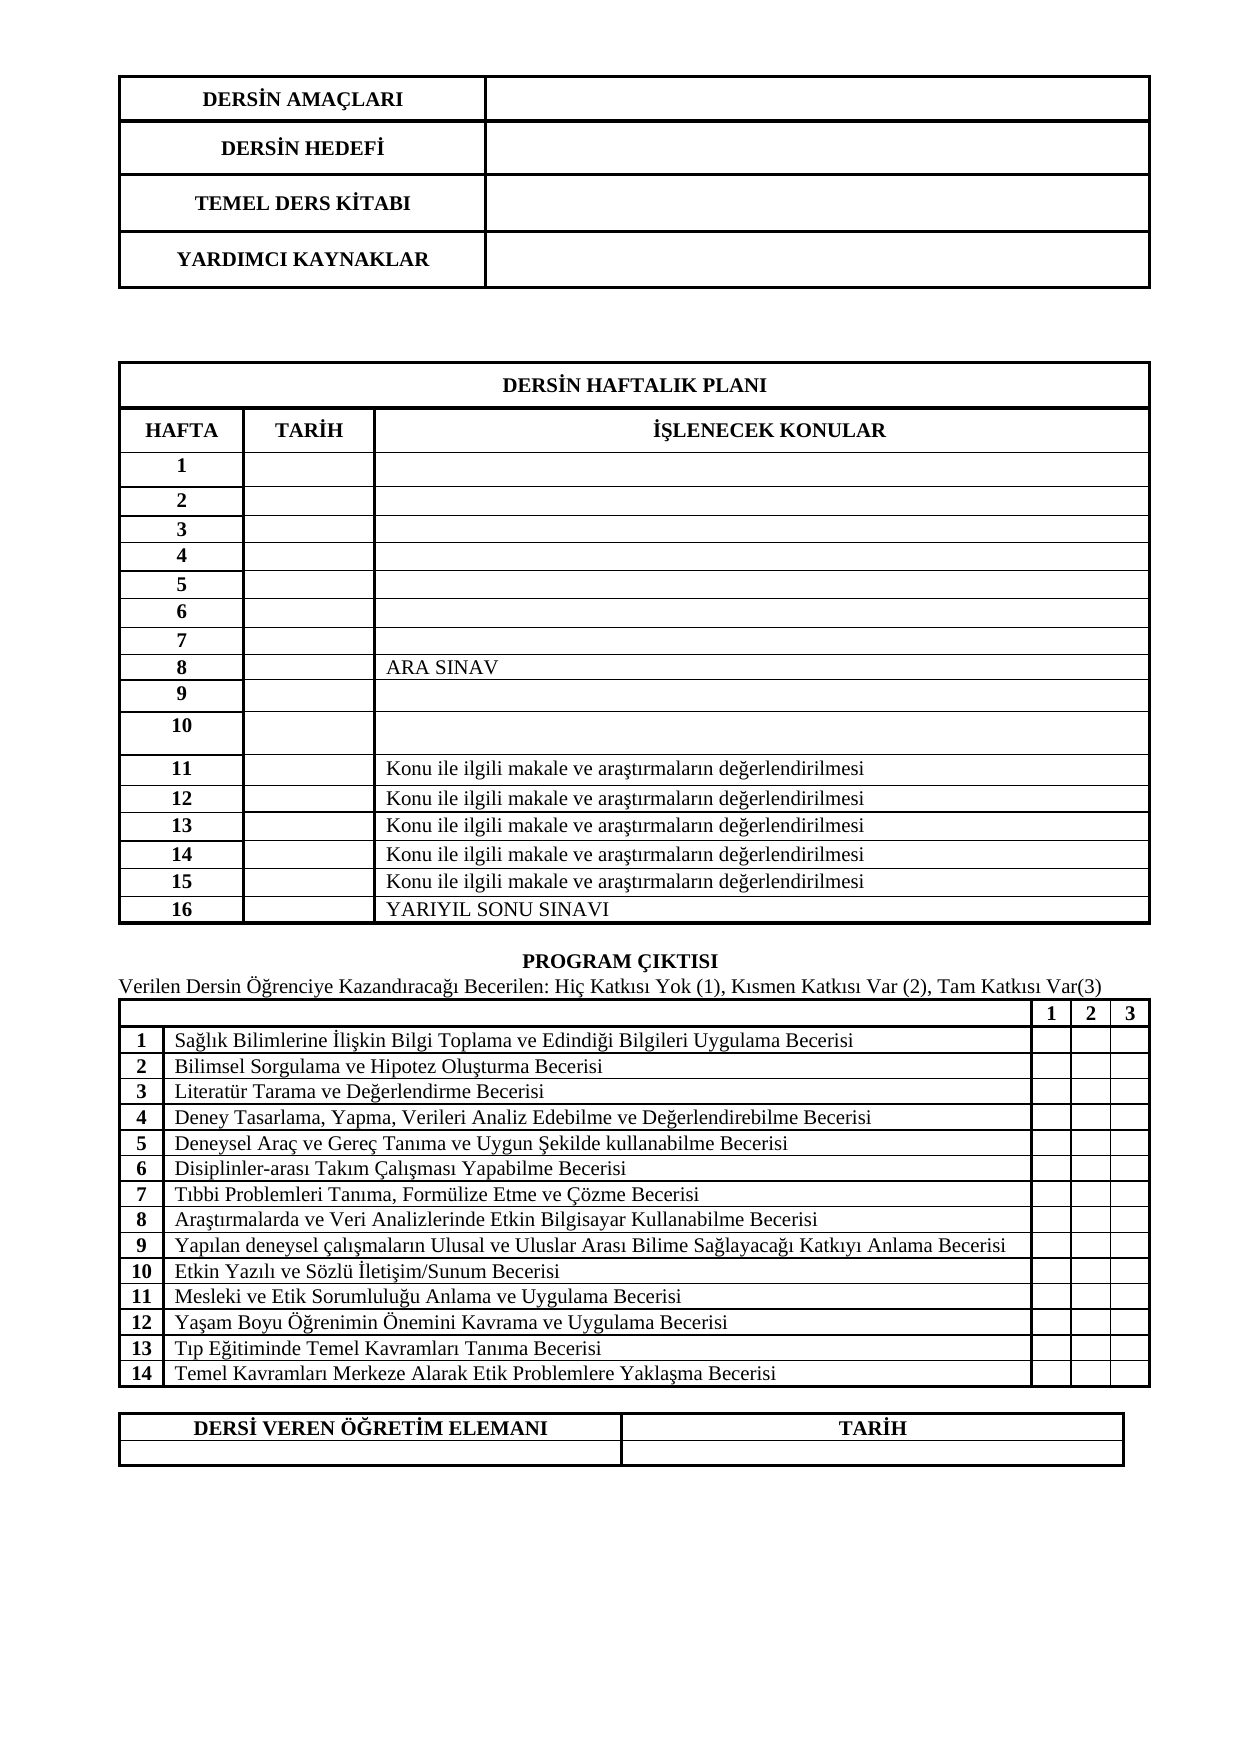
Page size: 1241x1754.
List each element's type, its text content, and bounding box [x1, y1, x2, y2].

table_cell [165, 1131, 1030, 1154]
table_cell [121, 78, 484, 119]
text Verilen Dersin Öğrenciye Kazandıracağı Becerilen: Hiç Katkısı Yok (1), Kısmen Katkısı Var (2), Tam Katkısı Var(3) [118, 973, 1122, 998]
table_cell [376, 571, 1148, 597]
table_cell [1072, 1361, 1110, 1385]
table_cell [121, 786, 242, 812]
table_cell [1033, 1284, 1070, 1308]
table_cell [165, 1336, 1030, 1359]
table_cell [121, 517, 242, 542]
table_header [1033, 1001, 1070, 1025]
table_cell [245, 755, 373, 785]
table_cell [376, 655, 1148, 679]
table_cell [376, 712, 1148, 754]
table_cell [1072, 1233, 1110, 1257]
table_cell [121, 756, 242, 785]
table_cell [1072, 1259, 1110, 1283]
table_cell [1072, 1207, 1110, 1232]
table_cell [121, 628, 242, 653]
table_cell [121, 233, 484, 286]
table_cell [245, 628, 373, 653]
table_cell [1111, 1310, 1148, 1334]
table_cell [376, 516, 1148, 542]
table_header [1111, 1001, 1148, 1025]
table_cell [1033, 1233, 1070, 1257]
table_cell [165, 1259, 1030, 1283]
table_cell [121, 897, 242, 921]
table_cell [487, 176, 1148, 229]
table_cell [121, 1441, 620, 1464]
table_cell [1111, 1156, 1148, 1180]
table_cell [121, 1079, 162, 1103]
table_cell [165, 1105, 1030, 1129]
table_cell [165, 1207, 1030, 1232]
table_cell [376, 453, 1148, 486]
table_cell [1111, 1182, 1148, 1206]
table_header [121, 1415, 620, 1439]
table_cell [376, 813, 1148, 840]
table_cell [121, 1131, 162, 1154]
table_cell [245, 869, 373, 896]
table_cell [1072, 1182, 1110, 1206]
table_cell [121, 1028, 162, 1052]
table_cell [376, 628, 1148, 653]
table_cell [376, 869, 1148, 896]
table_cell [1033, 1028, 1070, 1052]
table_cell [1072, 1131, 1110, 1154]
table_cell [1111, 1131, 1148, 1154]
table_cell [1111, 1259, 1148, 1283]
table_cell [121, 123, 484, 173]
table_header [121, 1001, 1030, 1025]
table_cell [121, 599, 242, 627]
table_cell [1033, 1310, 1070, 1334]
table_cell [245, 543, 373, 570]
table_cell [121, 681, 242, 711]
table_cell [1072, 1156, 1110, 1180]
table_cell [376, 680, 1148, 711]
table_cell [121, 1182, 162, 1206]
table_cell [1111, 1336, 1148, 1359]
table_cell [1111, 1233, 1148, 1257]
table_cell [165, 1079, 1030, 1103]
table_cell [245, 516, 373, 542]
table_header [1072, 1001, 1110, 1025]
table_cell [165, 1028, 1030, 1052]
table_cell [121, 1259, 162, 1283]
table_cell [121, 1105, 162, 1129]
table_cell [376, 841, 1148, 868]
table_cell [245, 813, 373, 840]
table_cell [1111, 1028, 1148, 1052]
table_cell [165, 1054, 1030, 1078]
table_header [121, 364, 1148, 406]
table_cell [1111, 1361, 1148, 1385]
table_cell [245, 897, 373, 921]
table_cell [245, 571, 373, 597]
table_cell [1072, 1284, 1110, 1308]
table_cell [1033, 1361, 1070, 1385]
text PROGRAM ÇIKTISI [118, 949, 1122, 973]
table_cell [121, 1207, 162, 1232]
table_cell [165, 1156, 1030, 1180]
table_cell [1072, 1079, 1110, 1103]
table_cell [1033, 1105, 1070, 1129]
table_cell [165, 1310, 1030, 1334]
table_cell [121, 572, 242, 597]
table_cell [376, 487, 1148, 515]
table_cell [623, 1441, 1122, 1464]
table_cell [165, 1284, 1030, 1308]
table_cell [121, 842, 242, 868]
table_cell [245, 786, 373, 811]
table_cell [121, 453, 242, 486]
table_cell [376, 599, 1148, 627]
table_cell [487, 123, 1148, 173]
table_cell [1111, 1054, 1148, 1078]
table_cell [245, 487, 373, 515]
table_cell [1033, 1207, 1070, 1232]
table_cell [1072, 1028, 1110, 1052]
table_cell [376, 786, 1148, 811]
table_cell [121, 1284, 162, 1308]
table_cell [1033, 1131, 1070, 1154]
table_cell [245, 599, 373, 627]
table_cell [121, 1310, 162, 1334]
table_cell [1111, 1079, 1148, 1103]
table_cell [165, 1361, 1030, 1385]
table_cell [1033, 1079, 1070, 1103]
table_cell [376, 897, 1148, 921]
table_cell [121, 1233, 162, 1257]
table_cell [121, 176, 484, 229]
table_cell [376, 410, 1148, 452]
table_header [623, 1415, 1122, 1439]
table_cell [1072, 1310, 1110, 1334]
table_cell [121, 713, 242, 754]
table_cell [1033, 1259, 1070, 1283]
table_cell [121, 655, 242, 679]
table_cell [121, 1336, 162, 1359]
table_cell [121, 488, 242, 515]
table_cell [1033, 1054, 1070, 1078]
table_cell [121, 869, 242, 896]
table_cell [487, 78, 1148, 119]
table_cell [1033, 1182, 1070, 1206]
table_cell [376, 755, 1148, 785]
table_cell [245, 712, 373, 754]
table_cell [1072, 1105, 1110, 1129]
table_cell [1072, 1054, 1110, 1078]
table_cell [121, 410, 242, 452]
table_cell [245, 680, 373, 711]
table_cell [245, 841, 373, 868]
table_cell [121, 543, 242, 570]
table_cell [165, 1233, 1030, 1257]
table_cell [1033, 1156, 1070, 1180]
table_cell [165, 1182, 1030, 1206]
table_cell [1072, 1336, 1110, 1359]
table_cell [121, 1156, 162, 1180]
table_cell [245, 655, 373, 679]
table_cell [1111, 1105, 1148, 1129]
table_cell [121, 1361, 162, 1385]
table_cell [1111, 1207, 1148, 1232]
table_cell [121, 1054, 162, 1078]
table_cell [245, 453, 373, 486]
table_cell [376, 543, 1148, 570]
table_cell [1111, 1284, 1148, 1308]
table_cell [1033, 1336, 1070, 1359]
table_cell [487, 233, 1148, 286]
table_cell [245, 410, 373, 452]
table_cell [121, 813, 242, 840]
